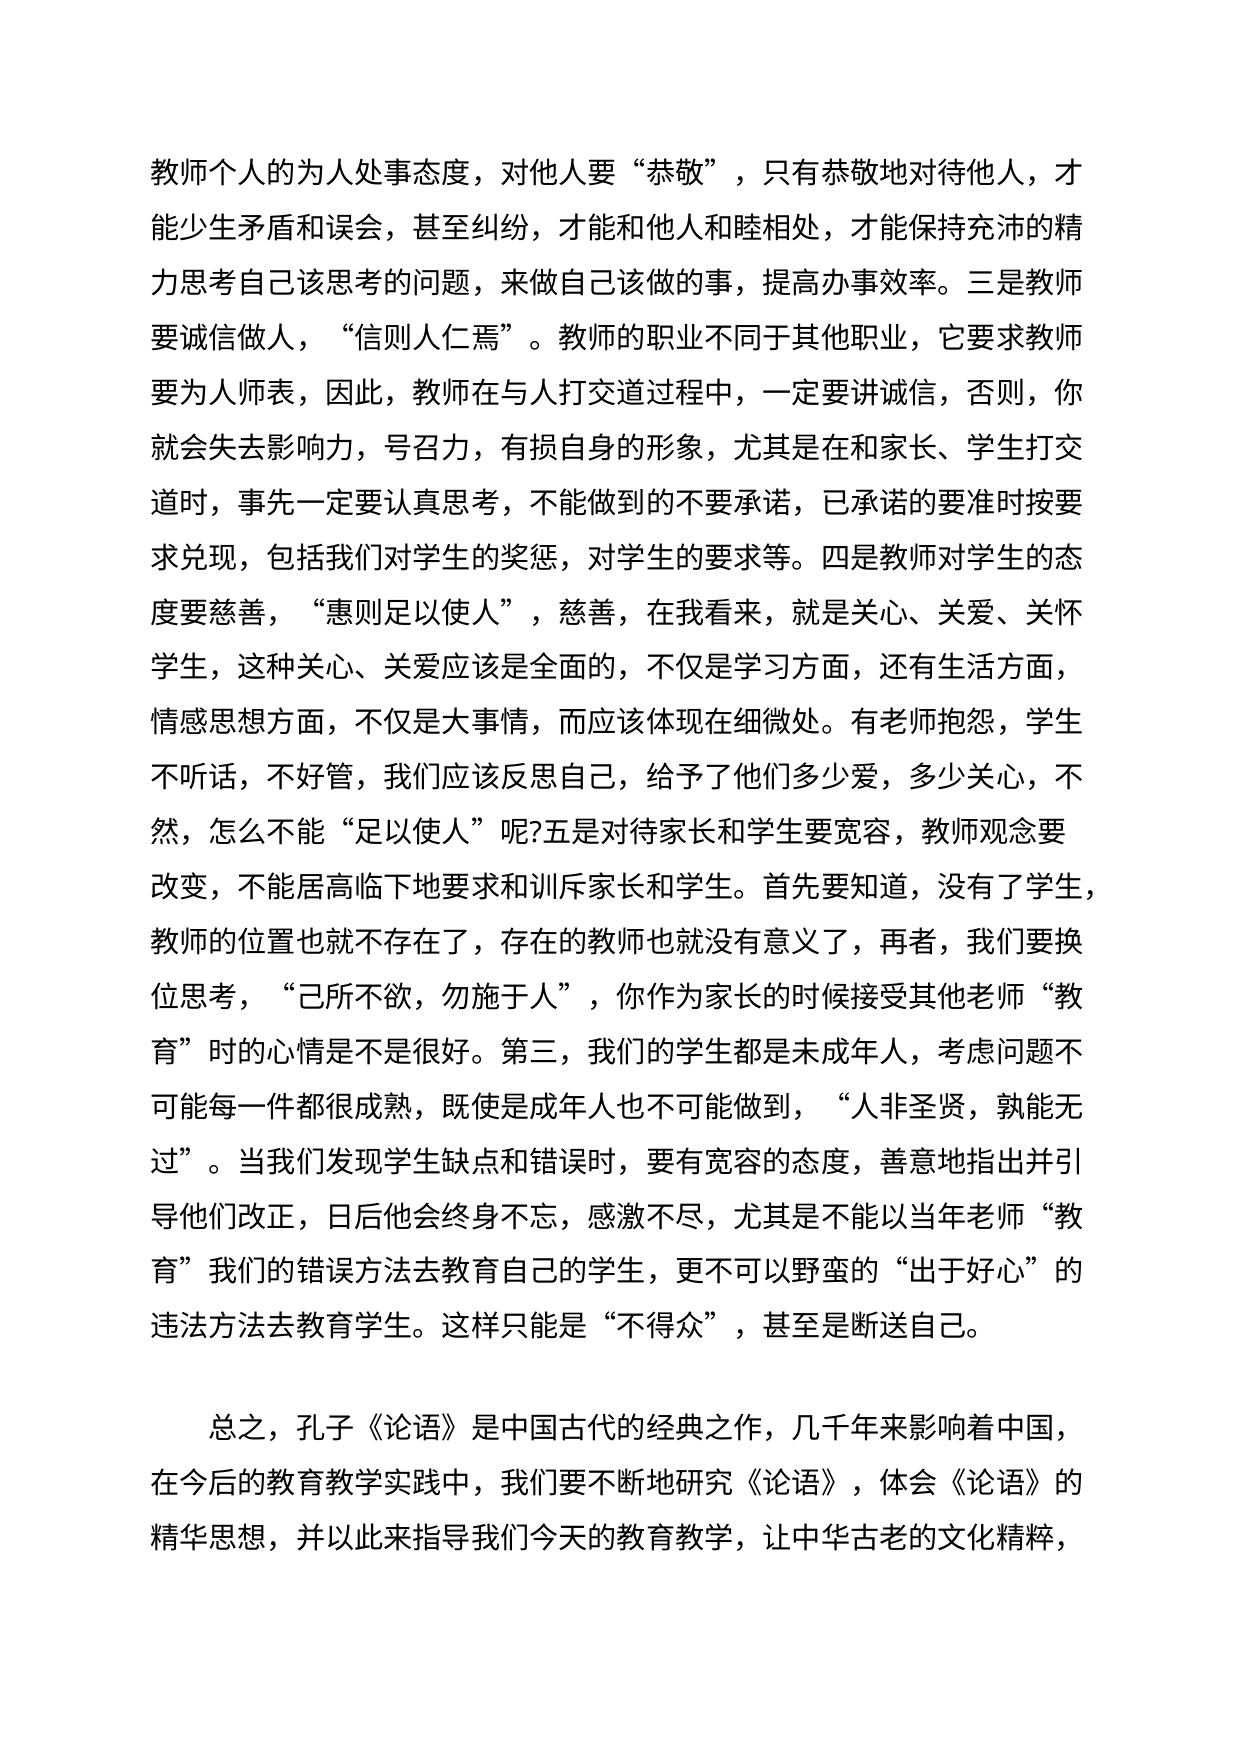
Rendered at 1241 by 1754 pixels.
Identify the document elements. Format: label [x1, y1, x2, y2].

text [150, 1405, 1090, 1557]
text [150, 150, 1090, 1345]
